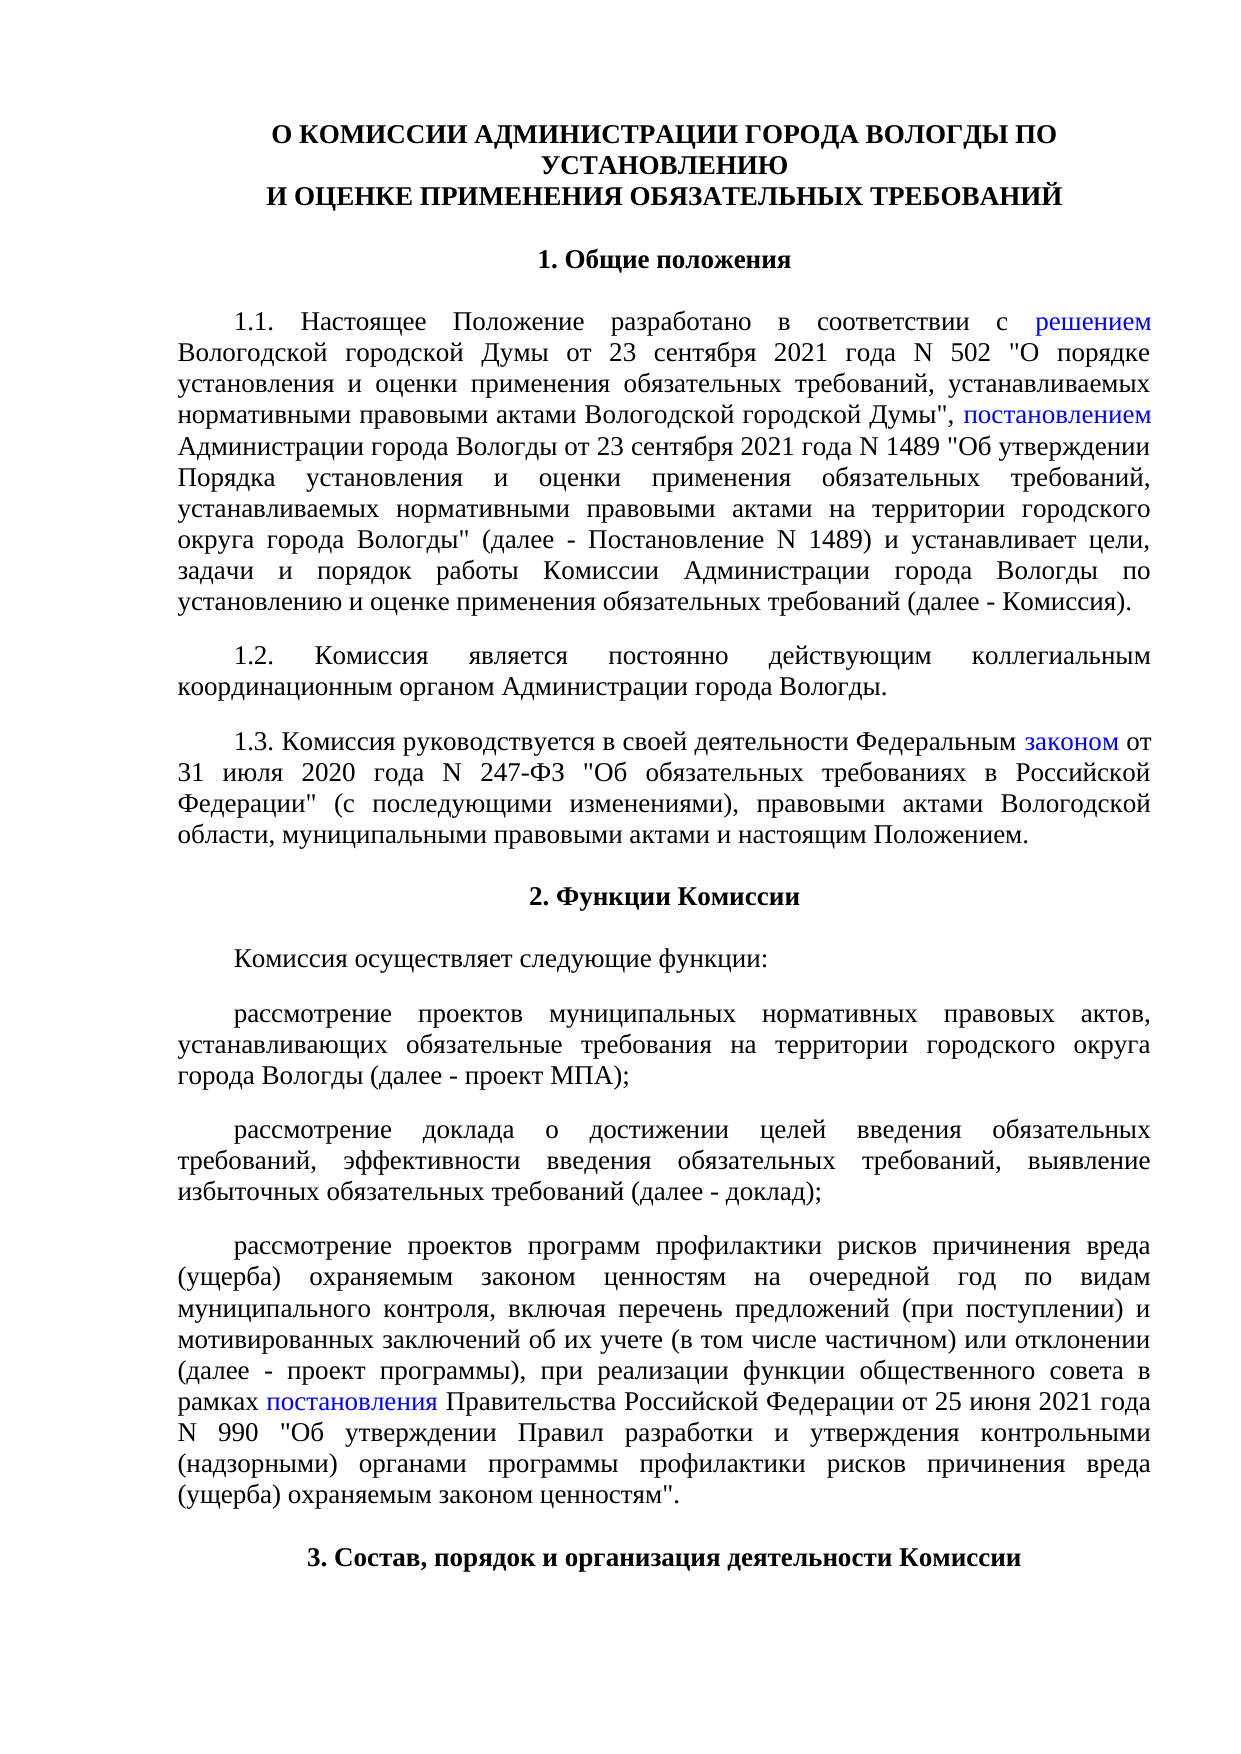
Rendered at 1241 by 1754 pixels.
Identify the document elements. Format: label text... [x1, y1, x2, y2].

title И ОЦЕНКЕ ПРИМЕНЕНИЯ ОБЯЗАТЕЛЬНЫХ ТРЕБОВАНИЙ [177, 180, 1152, 212]
text 1.1. Настоящее Положение разработано в соответствии с решением Вологодской городской Думы от 23 сентября 2021 года N 502 "О порядке установления и оценки применения обязательных требований, устанавливаемых нормативными правовыми актами Вологодской городской Думы", постановлением Администрации города Вологды от 23 сентября 2021 года N 1489 "Об утверждении Порядка установления и оценки применения обязательных требований, устанавливаемых нормативными правовыми актами на территории городского округа города Вологды" (далее - Постановление N 1489) и устанавливает цели, задачи и порядок работы Комиссии Администрации города Вологды по установлению и оценке применения обязательных требований (далее - Комиссия). [177, 305, 1152, 616]
text рассмотрение доклада о достижении целей введения обязательных требований, эффективности введения обязательных требований, выявление избыточных обязательных требований (далее - доклад); [177, 1113, 1152, 1206]
title 1. Общие положения [177, 243, 1152, 274]
text рассмотрение проектов муниципальных нормативных правовых актов, устанавливающих обязательные требования на территории городского округа города Вологды (далее - проект МПА); [177, 997, 1152, 1090]
text 1.2. Комиссия является постоянно действующим коллегиальным координационным органом Администрации города Вологды. [177, 639, 1152, 702]
title О КОМИССИИ АДМИНИСТРАЦИИ ГОРОДА ВОЛОГДЫ ПО УСТАНОВЛЕНИЮ [177, 118, 1152, 180]
text 1.3. Комиссия руководствуется в своей деятельности Федеральным законом от 31 июля 2020 года N 247-ФЗ "Об обязательных требованиях в Российской Федерации" (с последующими изменениями), правовыми актами Вологодской области, муниципальными правовыми актами и настоящим Положением. [177, 724, 1152, 849]
text рассмотрение проектов программ профилактики рисков причинения вреда (ущерба) охраняемым законом ценностям на очередной год по видам муниципального контроля, включая перечень предложений (при поступлении) и мотивированных заключений об их учете (в том числе частичном) или отклонении (далее - проект программы), при реализации функции общественного совета в рамках постановления Правительства Российской Федерации от 25 июня 2021 года N 990 "Об утверждении Правил разработки и утверждения контрольными (надзорными) органами программы профилактики рисков причинения вреда (ущерба) охраняемым законом ценностям". [177, 1229, 1152, 1510]
text Комиссия осуществляет следующие функции: [177, 943, 1152, 974]
title 3. Состав, порядок и организация деятельности Комиссии [177, 1541, 1152, 1572]
title 2. Функции Комиссии [177, 880, 1152, 911]
